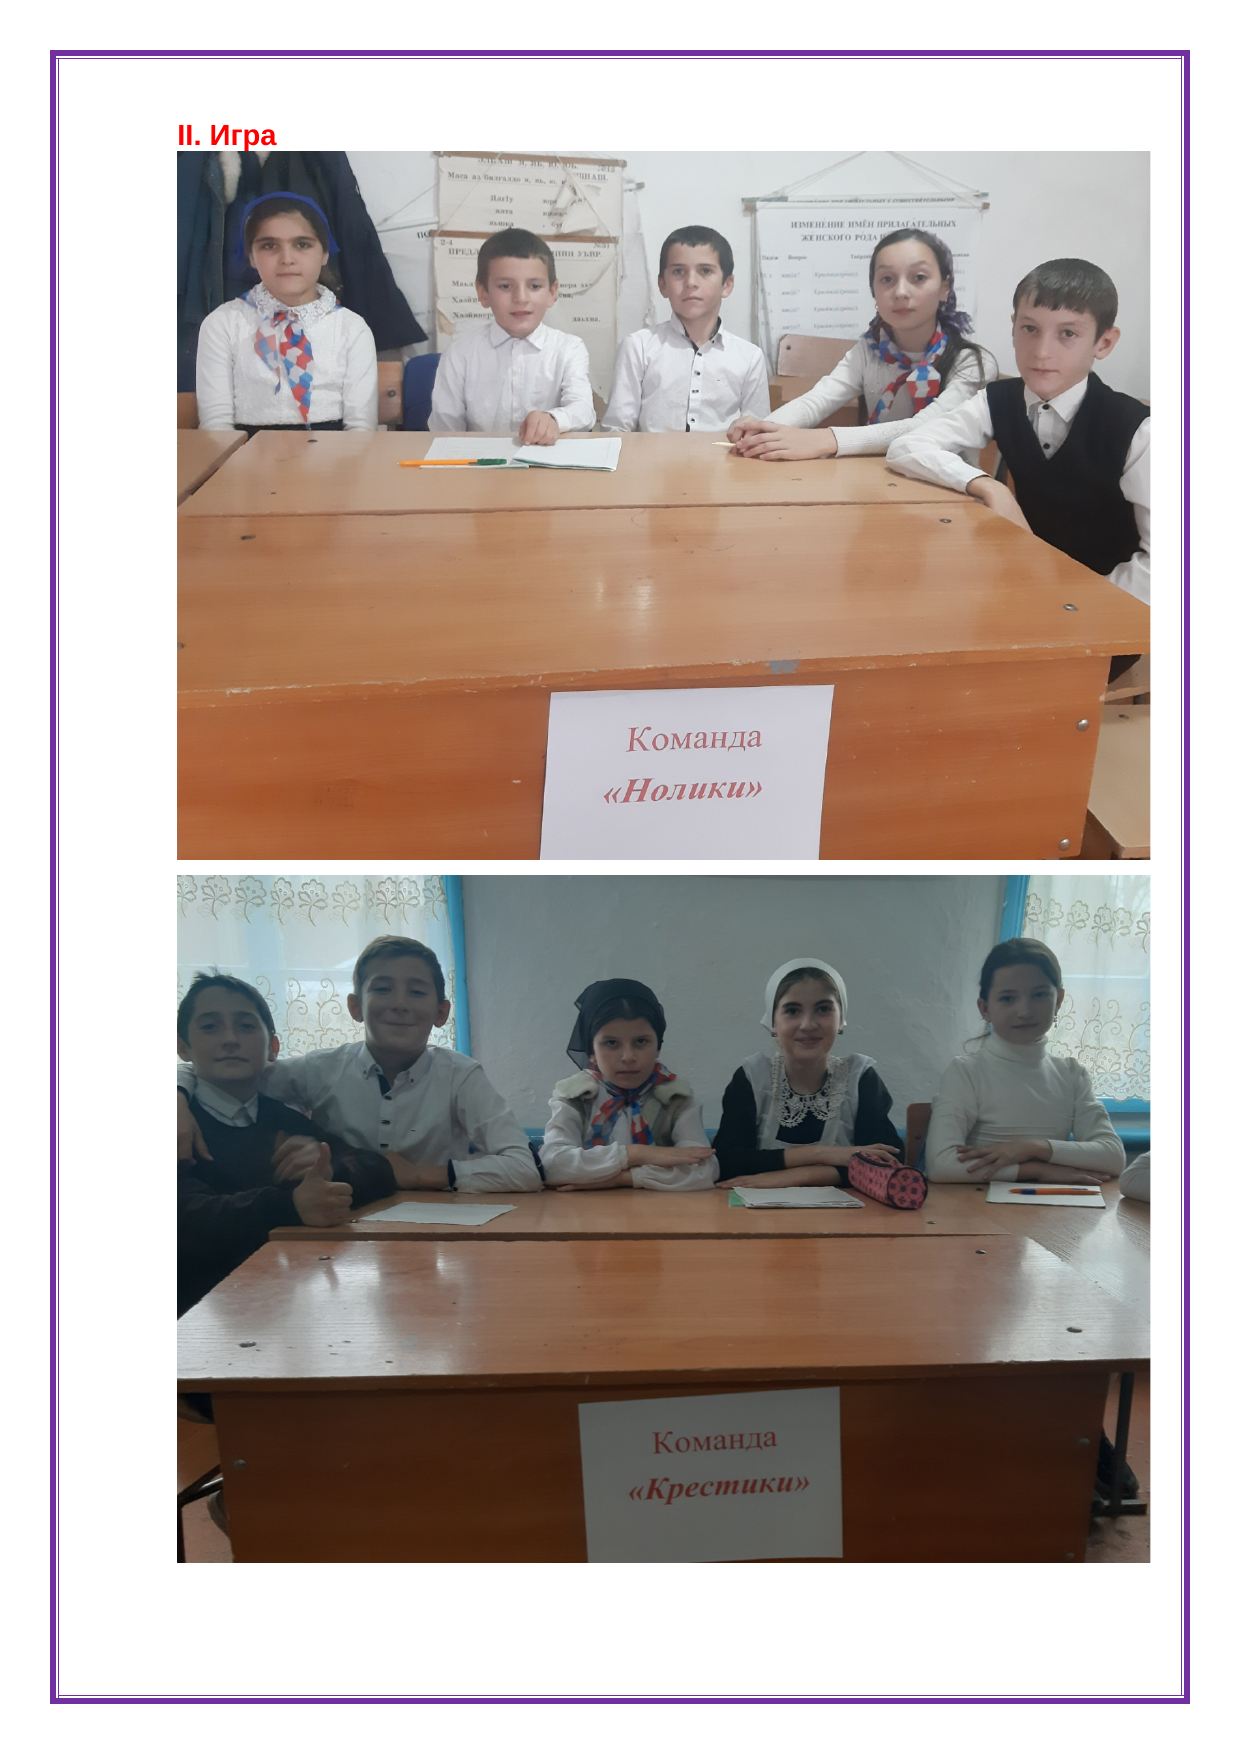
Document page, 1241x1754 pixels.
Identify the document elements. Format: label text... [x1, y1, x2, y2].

picture [177, 875, 1151, 1563]
picture [177, 151, 1151, 860]
